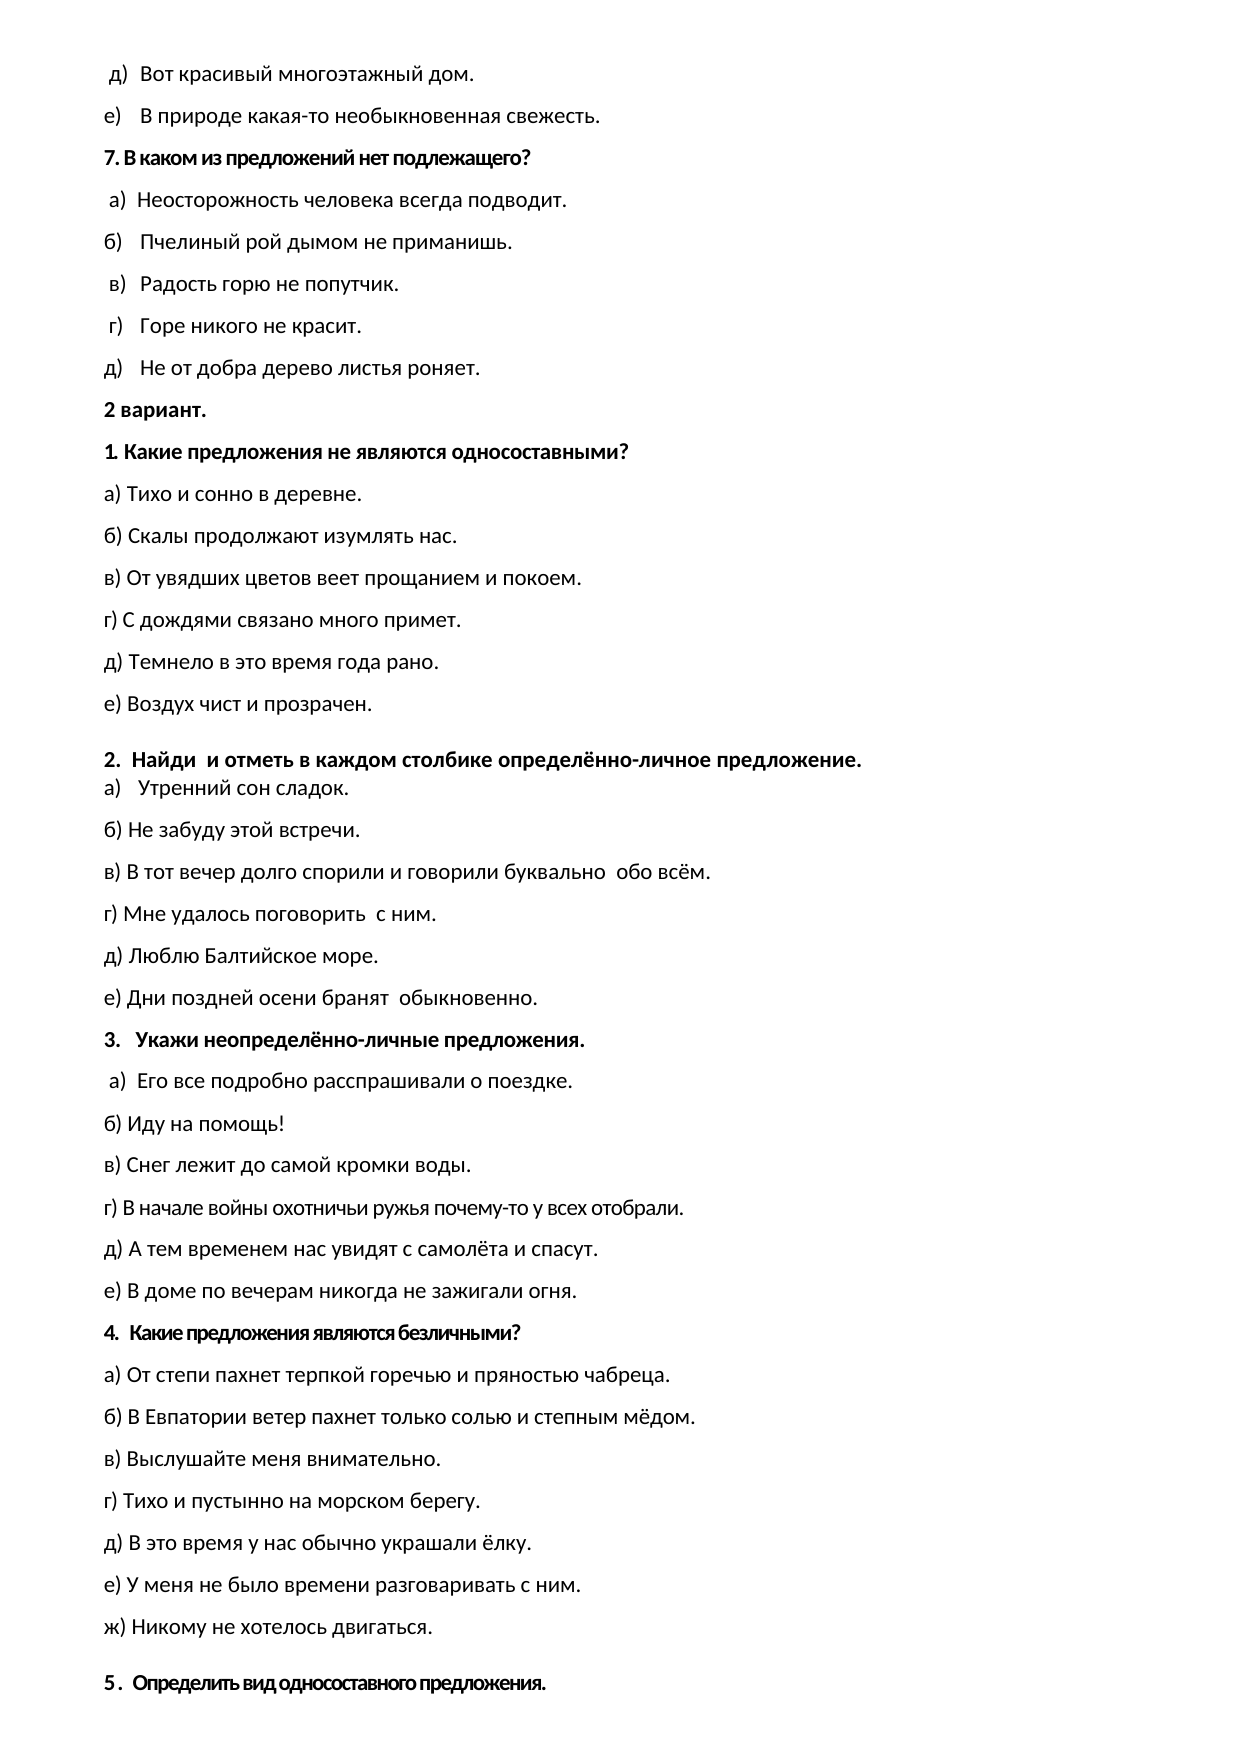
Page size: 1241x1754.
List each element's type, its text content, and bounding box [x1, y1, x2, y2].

text д) А тем временем нас увидят с самолёта и спасут. [103, 1234, 1172, 1263]
text г) Тихо и пустынно на морском берегу. [103, 1486, 1172, 1514]
text в) Выслушайте меня внимательно. [103, 1444, 1172, 1472]
text б) Иду на помощь! [103, 1109, 1172, 1137]
text г) Мне удалось поговорить с ним. [103, 899, 1172, 927]
text б) Скалы продолжают изумлять нас. [103, 521, 1172, 549]
text в) Радость горю не попутчик. [103, 269, 1172, 297]
text а) От степи пахнет терпкой горечью и пряностью чабреца. [103, 1361, 1172, 1388]
text б) Не забуду этой встречи. [103, 815, 1172, 843]
text в) Снег лежит до самой кромки воды. [103, 1151, 1172, 1179]
text а) Неосторожность человека всегда подводит. [103, 185, 1172, 213]
text 2 вариант. [103, 395, 1172, 423]
text ж) Никому не хотелось двигаться. [103, 1612, 1172, 1640]
text а) Его все подробно расспрашивали о поездке. [103, 1067, 1172, 1095]
text д) Не от добра дерево листья роняет. [103, 353, 1172, 381]
text в) От увядших цветов веет прощанием и покоем. [103, 563, 1172, 591]
text 7. В каком из предложений нет подлежащего? [103, 143, 1172, 171]
text 4. Какие предложения являются безличными? [103, 1318, 1172, 1347]
text г) С дождями связано много примет. [103, 605, 1172, 633]
text д) Вот красивый многоэтажный дом. [103, 59, 1172, 87]
text 1. Какие предложения не являются односоставными? [103, 437, 1172, 465]
text г) В начале войны охотничьи ружья почему-то у всех отобрали. [103, 1193, 1172, 1221]
text е) Дни поздней осени бранят обыкновенно. [103, 983, 1172, 1011]
text 2. Найди и отметь в каждом столбике определённо-личное предложение. [103, 745, 1172, 773]
text 5 . Определить вид односоставного предложения. [103, 1668, 1172, 1696]
text е) Воздух чист и прозрачен. [103, 689, 1172, 717]
text б) В Евпатории ветер пахнет только солью и степным мёдом. [103, 1402, 1172, 1431]
text д) Люблю Балтийское море. [103, 941, 1172, 969]
text 3. Укажи неопределённо-личные предложения. [103, 1025, 1172, 1053]
text д) Темнело в это время года рано. [103, 647, 1172, 675]
text е) У меня не было времени разговаривать с ним. [103, 1570, 1172, 1598]
text а) Тихо и сонно в деревне. [103, 479, 1172, 507]
text е) В доме по вечерам никогда не зажигали огня. [103, 1277, 1172, 1304]
text а) Утренний сон сладок. [103, 773, 1172, 801]
text е) В природе какая-то необыкновенная свежесть. [103, 101, 1172, 129]
text б) Пчелиный рой дымом не приманишь. [103, 227, 1172, 255]
text д) В это время у нас обычно украшали ёлку. [103, 1528, 1172, 1556]
text г) Горе никого не красит. [103, 311, 1172, 339]
text в) В тот вечер долго спорили и говорили буквально обо всём. [103, 857, 1172, 885]
